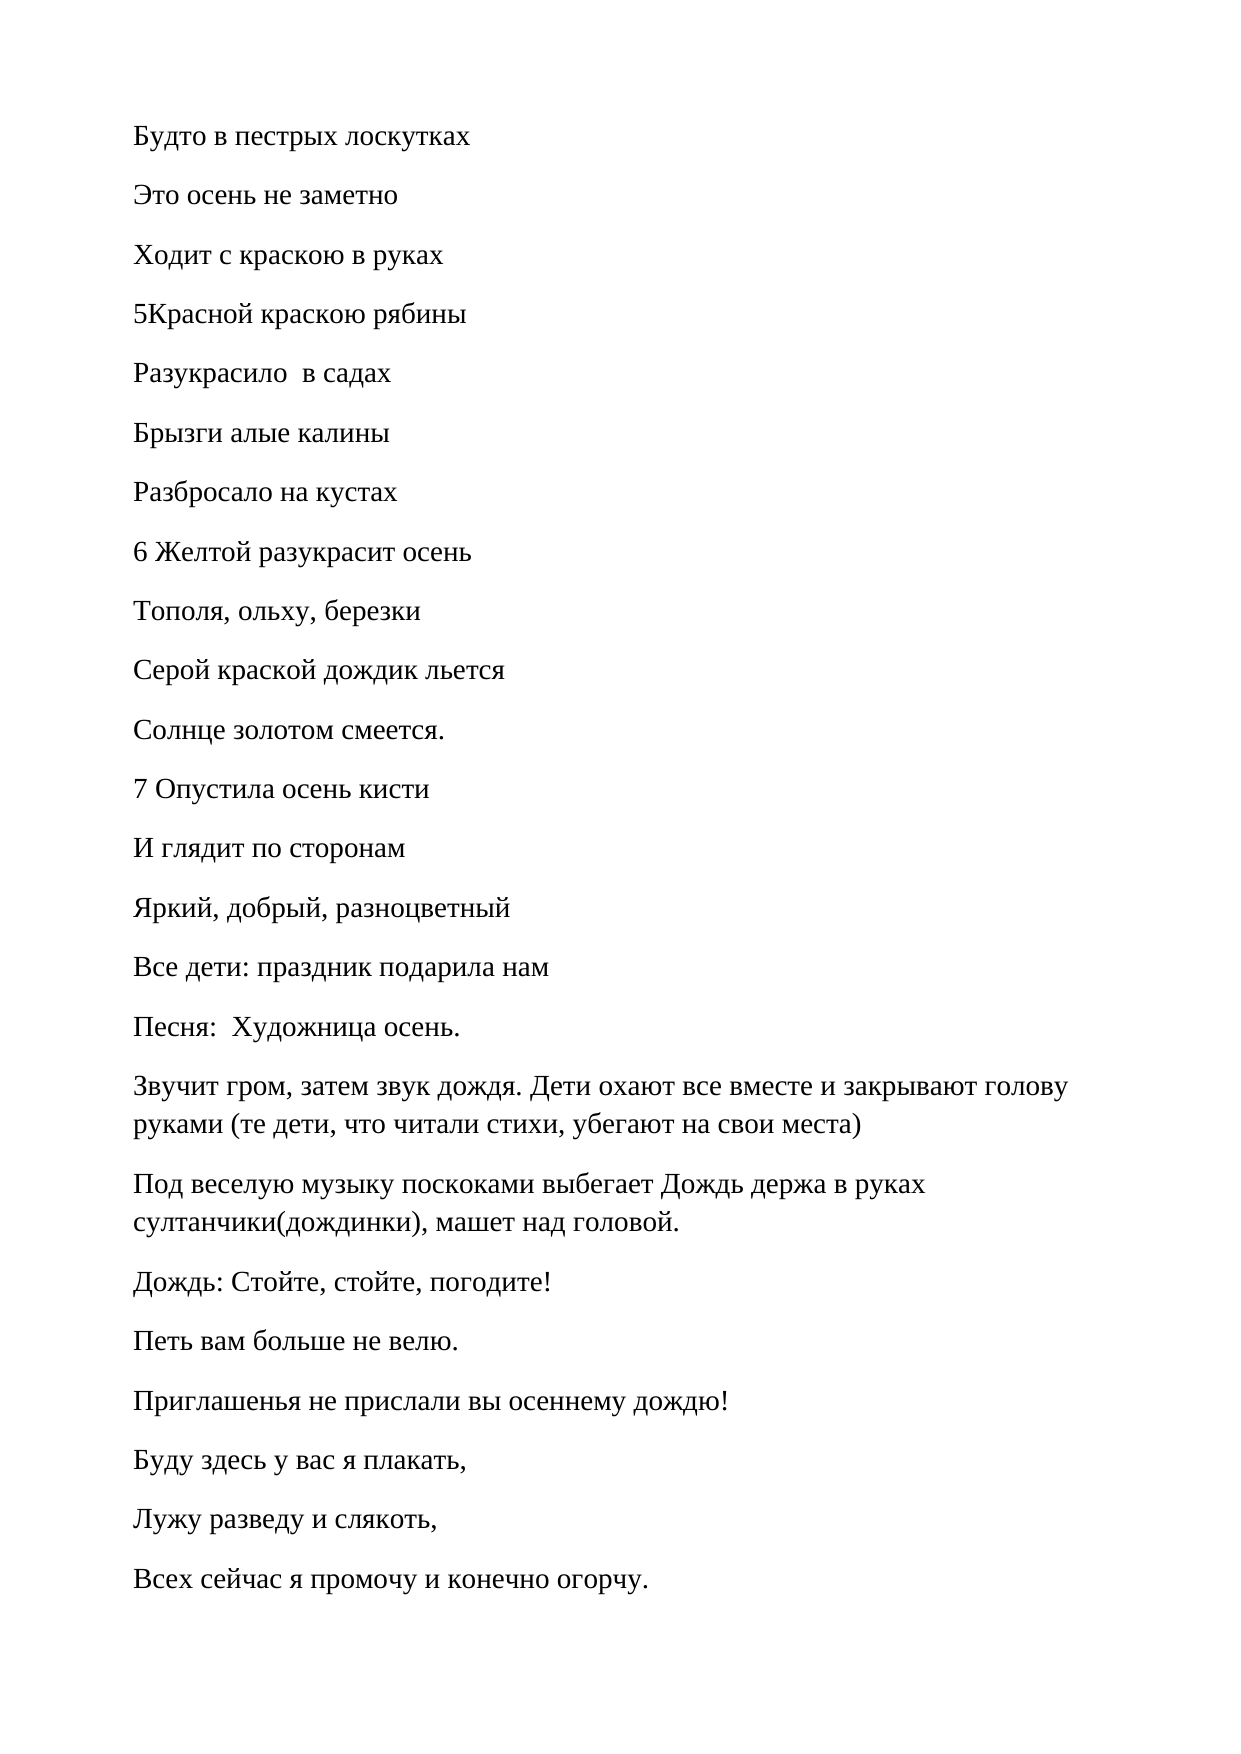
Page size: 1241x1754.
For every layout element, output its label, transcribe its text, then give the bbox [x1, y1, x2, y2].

text Тополя, ольху, березки [133, 593, 1152, 627]
text Звучит гром, затем звук дождя. Дети охают все вместе и закрывают голову руками (те дети, что читали стихи, убегают на свои места) [133, 1068, 1152, 1140]
text Дождь: Стойте, стойте, погодите! [133, 1264, 1152, 1297]
text Будто в пестрых лоскутках [133, 118, 1152, 152]
text Буду здесь у вас я плакать, [133, 1442, 1152, 1476]
text Серой краской дождик льется [133, 652, 1152, 686]
text 6 Желтой разукрасит осень [133, 534, 1152, 567]
text Разбросало на кустах [133, 474, 1152, 508]
text Песня: Художница осень. [133, 1009, 1152, 1042]
text Петь вам больше не велю. [133, 1323, 1152, 1357]
text Разукрасило в садах [133, 356, 1152, 389]
text Яркий, добрый, разноцветный [133, 890, 1152, 923]
text И глядит по сторонам [133, 831, 1152, 864]
text Солнце золотом смеется. [133, 712, 1152, 745]
text Ходит с краскою в руках [133, 237, 1152, 270]
text Лужу разведу и слякоть, [133, 1501, 1152, 1535]
text Это осень не заметно [133, 177, 1152, 211]
text Под веселую музыку поскоками выбегает Дождь держа в руках султанчики(дождинки), машет над головой. [133, 1166, 1152, 1238]
text Все дети: праздник подарила нам [133, 949, 1152, 983]
text Приглашенья не прислали вы осеннему дождю! [133, 1383, 1152, 1416]
text 5Красной краскою рябины [133, 296, 1152, 330]
text 7 Опустила осень кисти [133, 771, 1152, 805]
text Брызги алые калины [133, 415, 1152, 448]
text Всех сейчас я промочу и конечно огорчу. [133, 1561, 1152, 1594]
